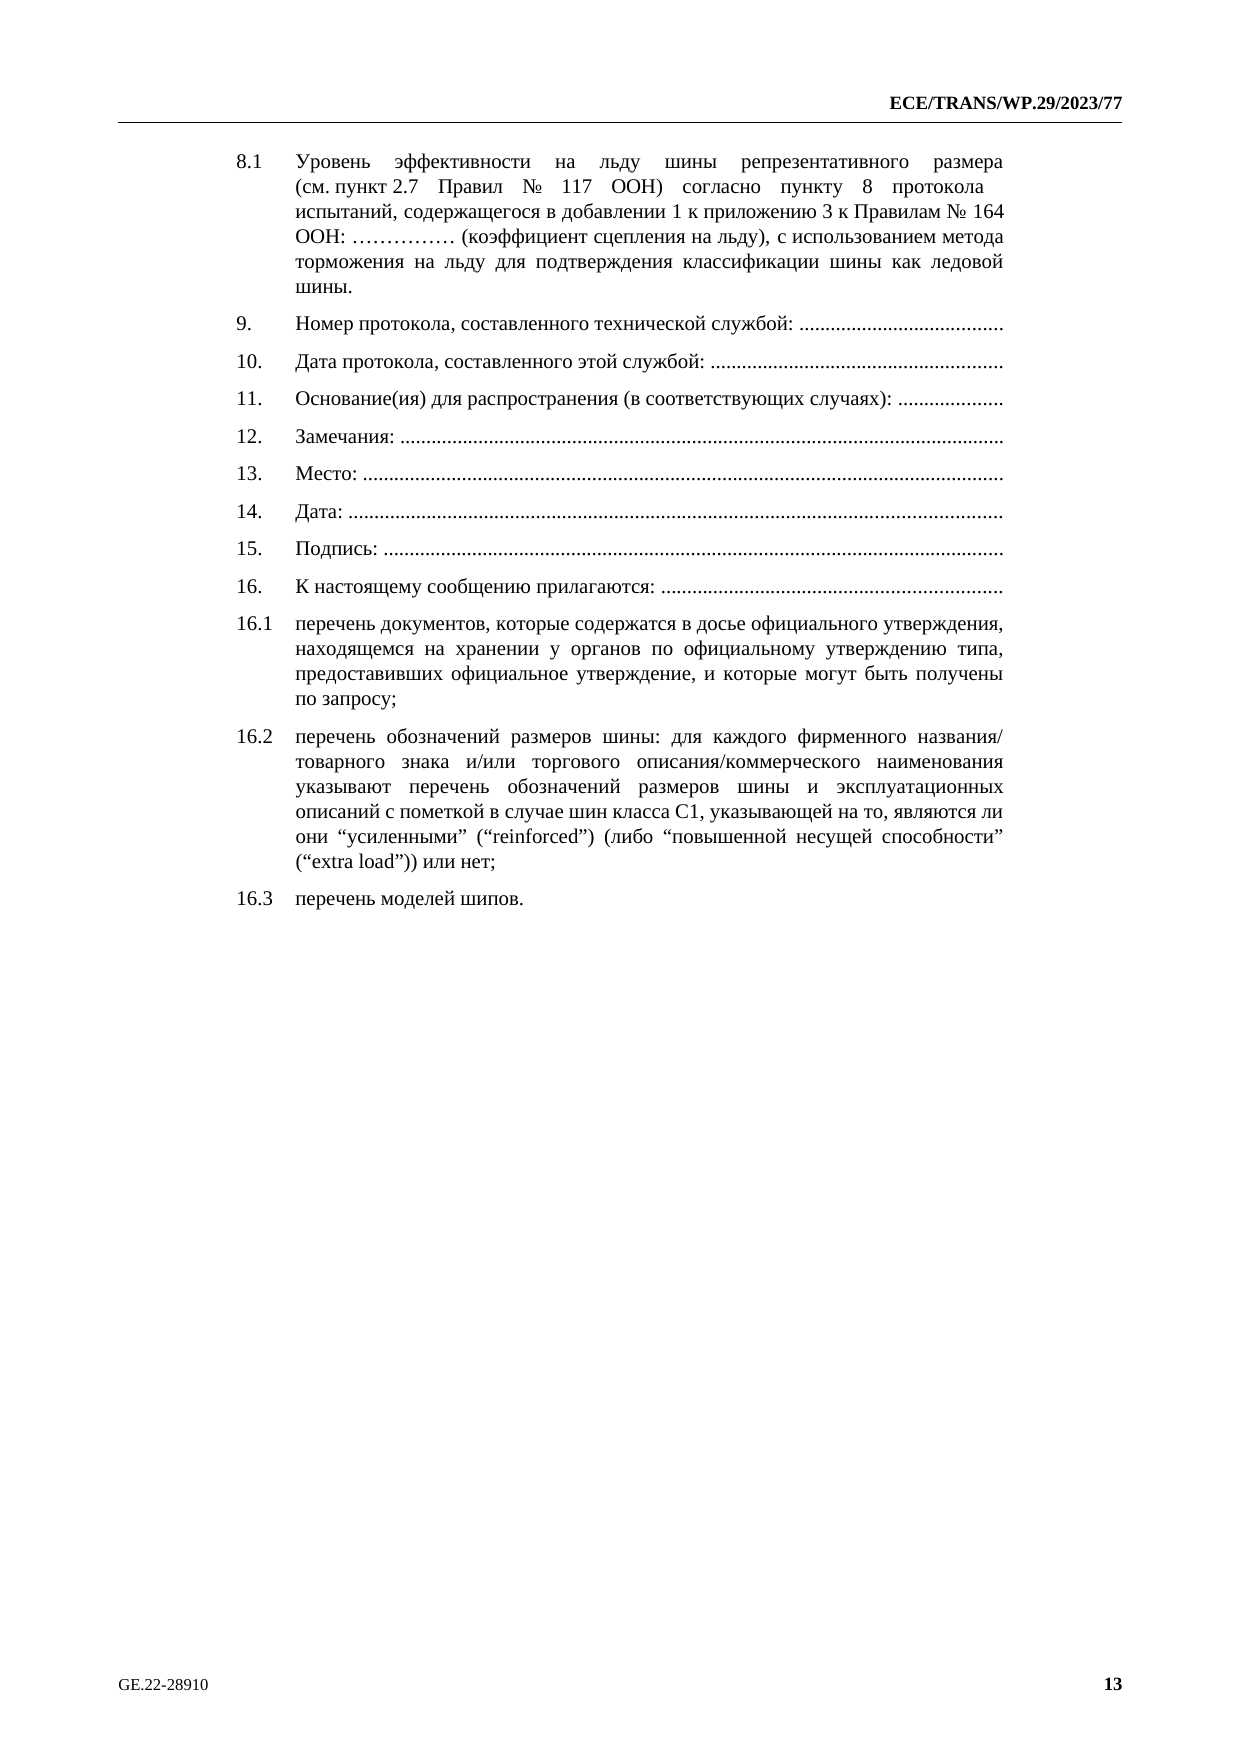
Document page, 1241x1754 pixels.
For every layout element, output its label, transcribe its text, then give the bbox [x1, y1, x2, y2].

text 12. Замечания: [236, 423, 1004, 448]
text 15. Подпись: [236, 535, 1004, 560]
text 14. Дата: [236, 498, 1004, 523]
text 8.1 Уровень эффективности на льду шины репрезентативного размера (см. пункт 2.7 Правил № 117 ООН) согласно пункту 8 протокола испытаний, содержащегося в добавлении 1 к приложению 3 к Правилам № 164 ООН: …………… (коэффициент сцепления на льду), c использованием метода торможения на льду для подтверждения классификации шины как ледовой шины. [236, 148, 1004, 298]
text 16.3 перечень моделей шипов. [236, 885, 1004, 910]
text 16. К настоящему сообщению прилагаются: [236, 573, 1004, 598]
text 11. Основание(ия) для распространения (в соответствующих случаях): [236, 385, 1004, 410]
text 16.1 перечень документов, которые содержатся в досье официального утверждения, находящемся на хранении у органов по официальному утверждению типа, предоставивших официальное утверждение, и которые могут быть получены по запросу; [236, 610, 1004, 710]
text 16.2 перечень обозначений размеров шины: для каждого фирменного названия/ товарного знака и/или торгового описания/коммерческого наименования указывают перечень обозначений размеров шины и эксплуатационных описаний с пометкой в случае шин класса С1, указывающей на то, являются ли они “усиленными” (“reinforced”) (либо “повышенной несущей способности” (“extra load”)) или нет; [236, 723, 1004, 873]
text 13. Место: [236, 460, 1004, 485]
text 10. Дата протокола, составленного этой службой: [236, 348, 1004, 373]
text 9. Номер протокола, составленного технической службой: [236, 310, 1004, 335]
